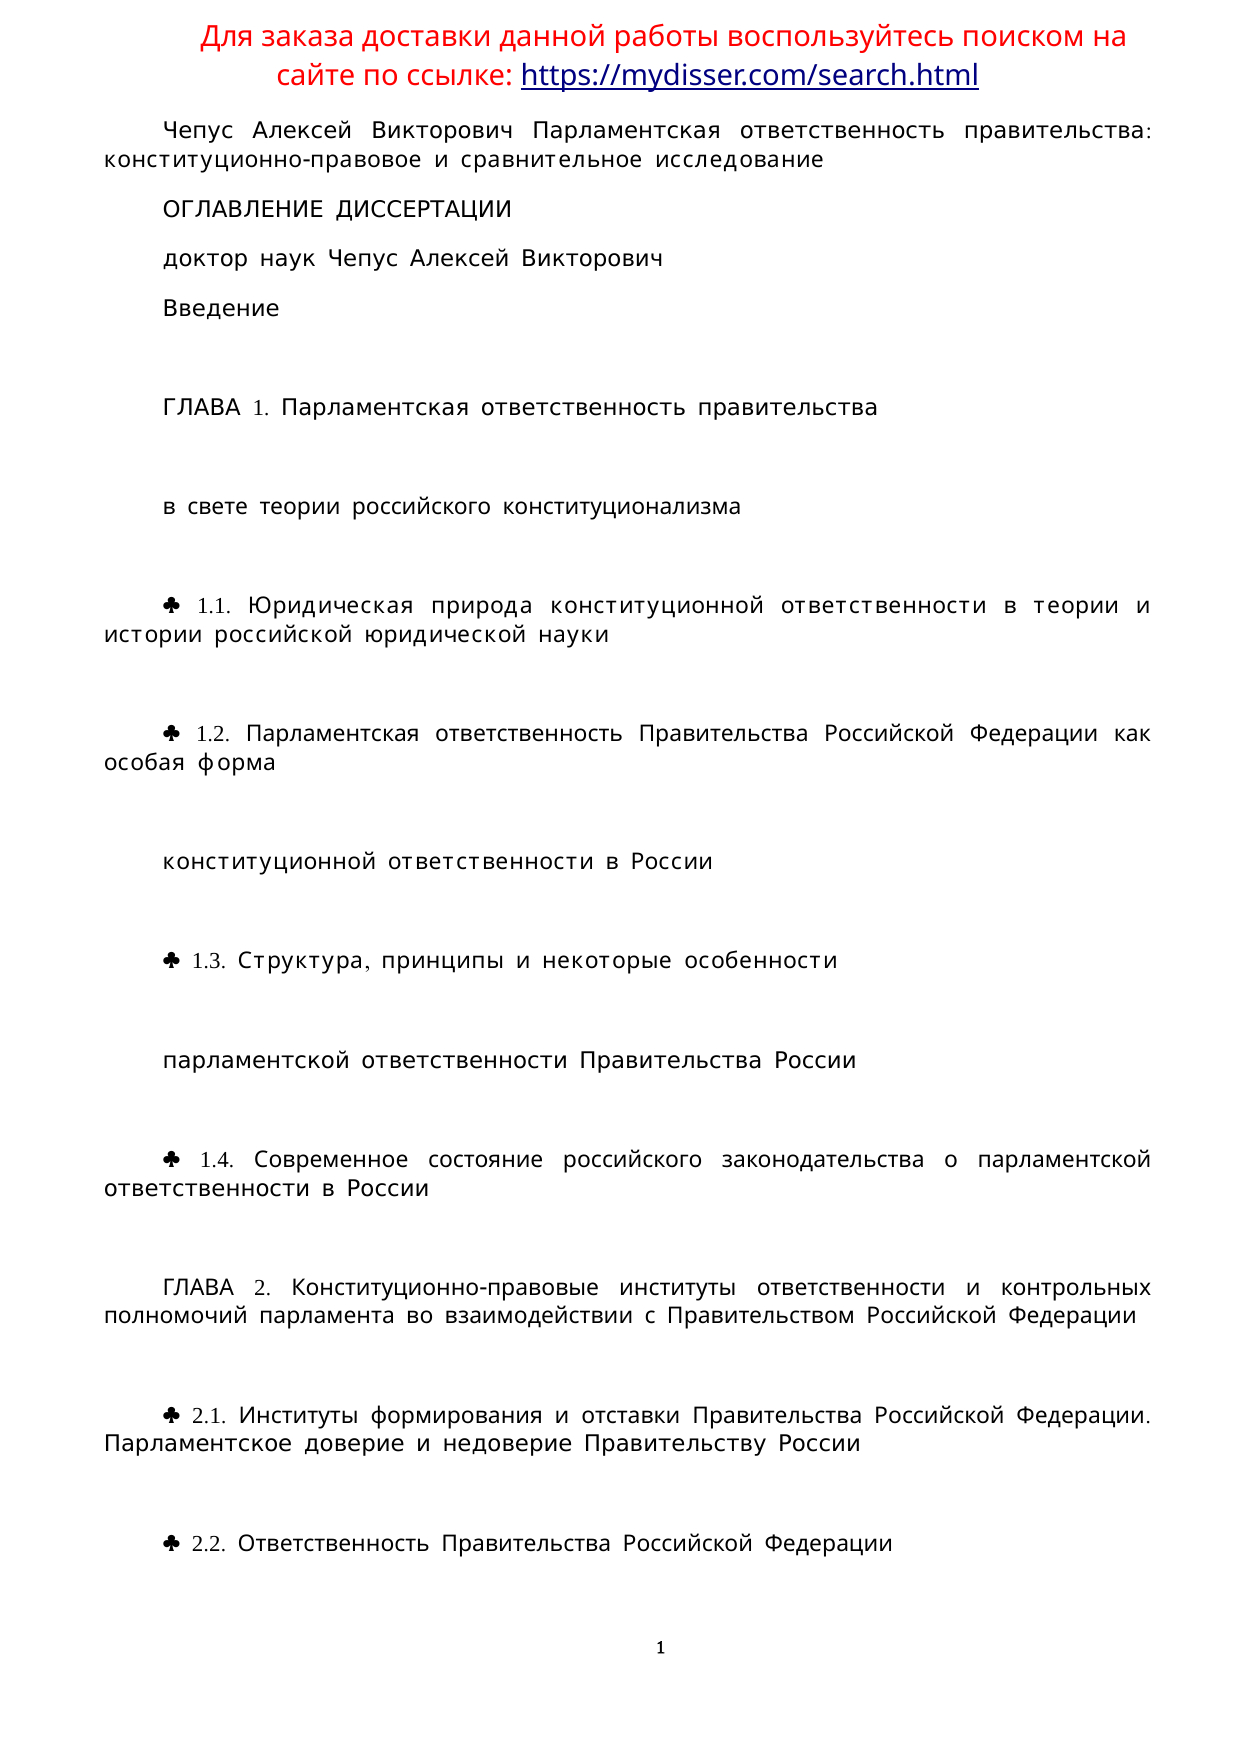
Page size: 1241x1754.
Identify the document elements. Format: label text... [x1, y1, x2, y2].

text ГЛАВА 1. Парламентская ответственность правительства [103, 392, 1152, 420]
text § 1.4. Современное состояние российского законодательства о парламентской ответственности в России [103, 1143, 1152, 1201]
text конституционной ответственности в России [103, 846, 1152, 874]
text § 1.2. Парламентская ответственность Правительства Российской Федерации как особая форма [103, 718, 1152, 775]
text доктор наук Чепус Алексей Викторович [103, 243, 1152, 272]
text Чепус Алексей Викторович Парламентская ответственность правительства: конституционно-правовое и сравнительное исследование [103, 115, 1152, 172]
text ГЛАВА 2. Конституционно-правовые институты ответственности и контрольных полномочий парламента во взаимодействии с Правительством Российской Федерации [103, 1271, 1152, 1329]
text ОГЛАВЛЕНИЕ ДИССЕРТАЦИИ [103, 193, 1152, 222]
text § 2.2. Ответственность Правительства Российской Федерации [103, 1527, 1152, 1556]
text § 1.1. Юридическая природа конституционной ответственности в теории и истории российской юридической науки [103, 590, 1152, 647]
text § 2.1. Институты формирования и отставки Правительства Российской Федерации. Парламентское доверие и недоверие Правительству России [103, 1399, 1152, 1457]
text парламентской ответственности Правительства России [103, 1044, 1152, 1073]
text в свете теории российского конституционализма [103, 491, 1152, 519]
text § 1.3. Структура, принципы и некоторые особенности [103, 945, 1152, 974]
text Введение [103, 292, 1152, 321]
